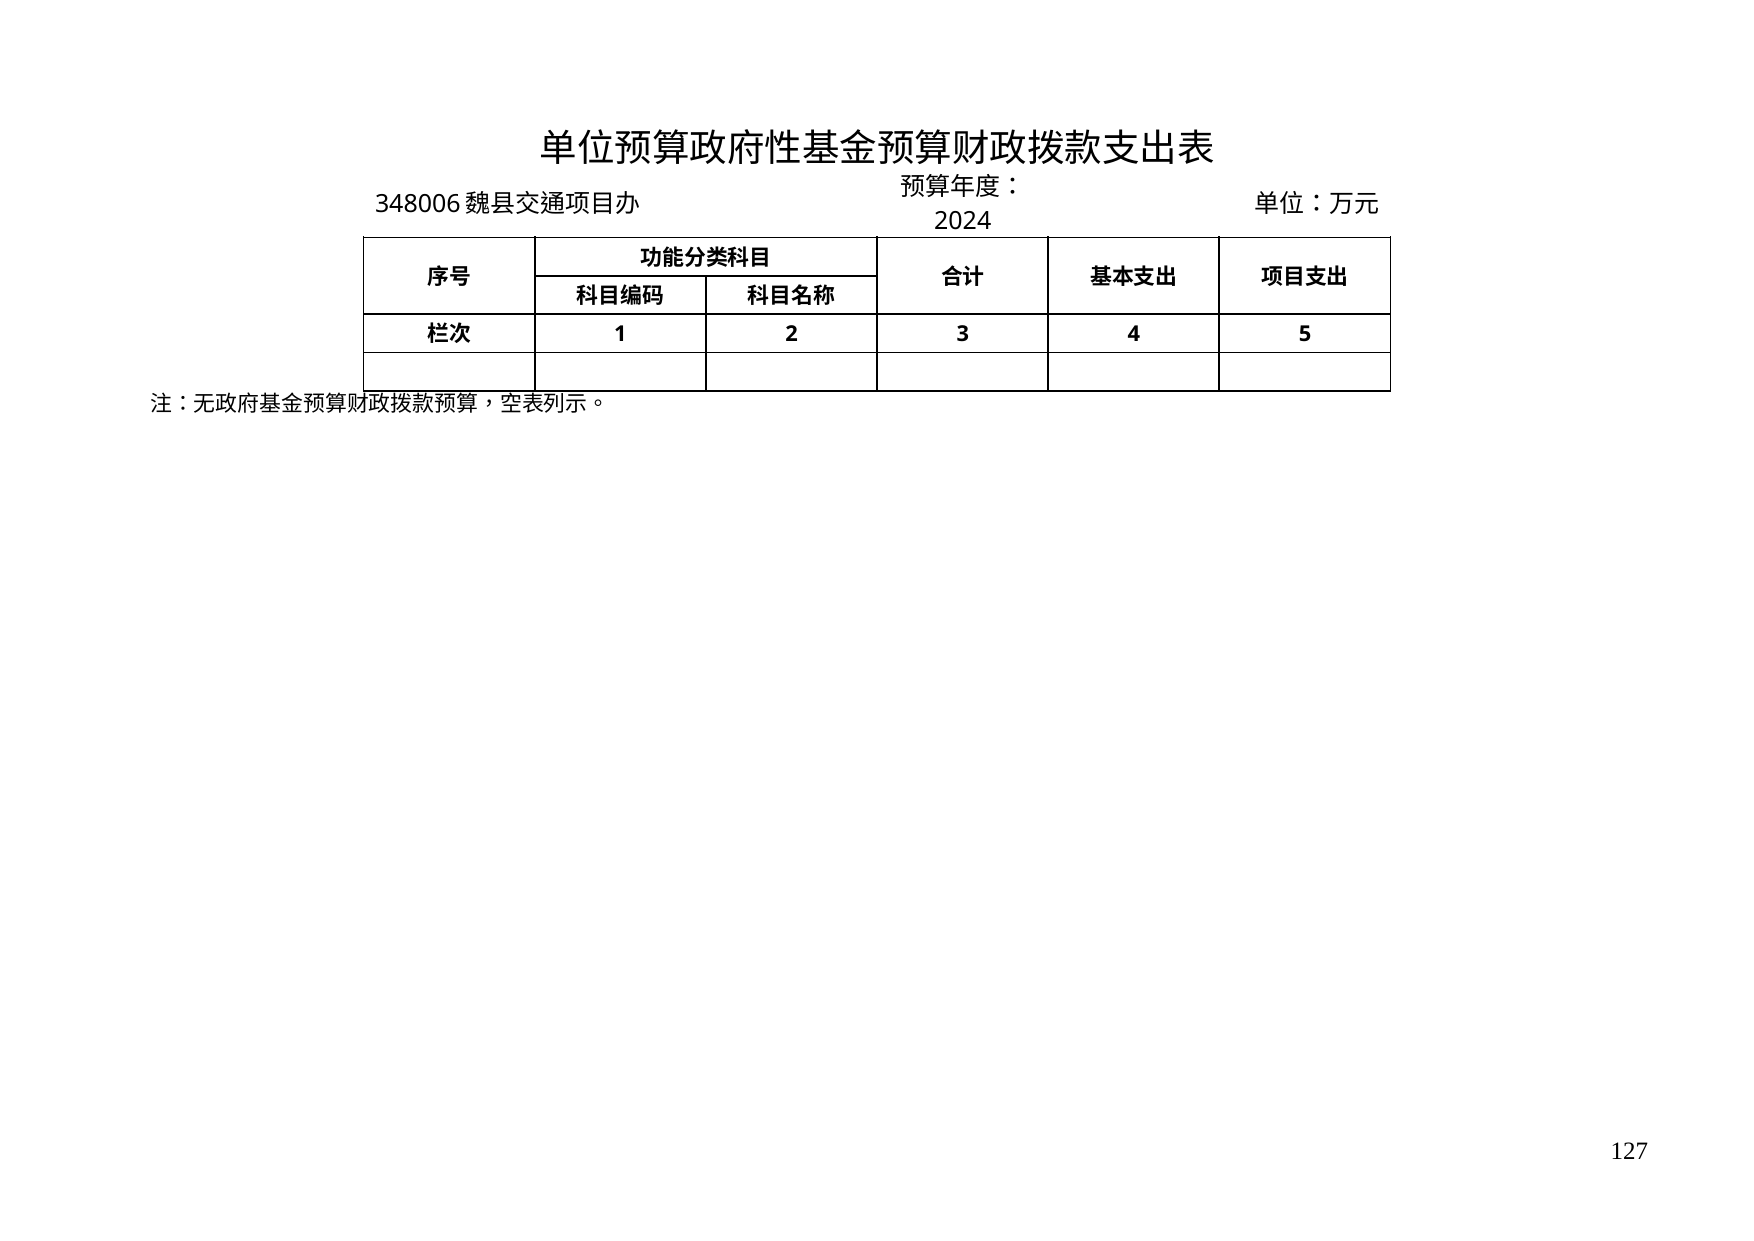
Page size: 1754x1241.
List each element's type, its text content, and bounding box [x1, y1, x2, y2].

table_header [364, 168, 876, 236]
text 单位预算政府性基金预算财政拨款支出表 [106, 142, 1648, 167]
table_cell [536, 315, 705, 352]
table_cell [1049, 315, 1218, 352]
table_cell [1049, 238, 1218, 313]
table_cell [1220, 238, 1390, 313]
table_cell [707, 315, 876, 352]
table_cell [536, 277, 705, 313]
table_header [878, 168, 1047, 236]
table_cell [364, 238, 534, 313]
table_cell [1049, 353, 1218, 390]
text 注：无政府基金预算财政拨款预算，空表列示。 [106, 392, 1648, 417]
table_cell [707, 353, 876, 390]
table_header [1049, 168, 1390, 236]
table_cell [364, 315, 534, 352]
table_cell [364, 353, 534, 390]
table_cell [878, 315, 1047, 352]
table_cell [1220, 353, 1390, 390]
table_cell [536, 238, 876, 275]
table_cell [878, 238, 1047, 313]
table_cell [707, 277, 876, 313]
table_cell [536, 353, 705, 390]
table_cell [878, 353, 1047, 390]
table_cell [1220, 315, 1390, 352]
